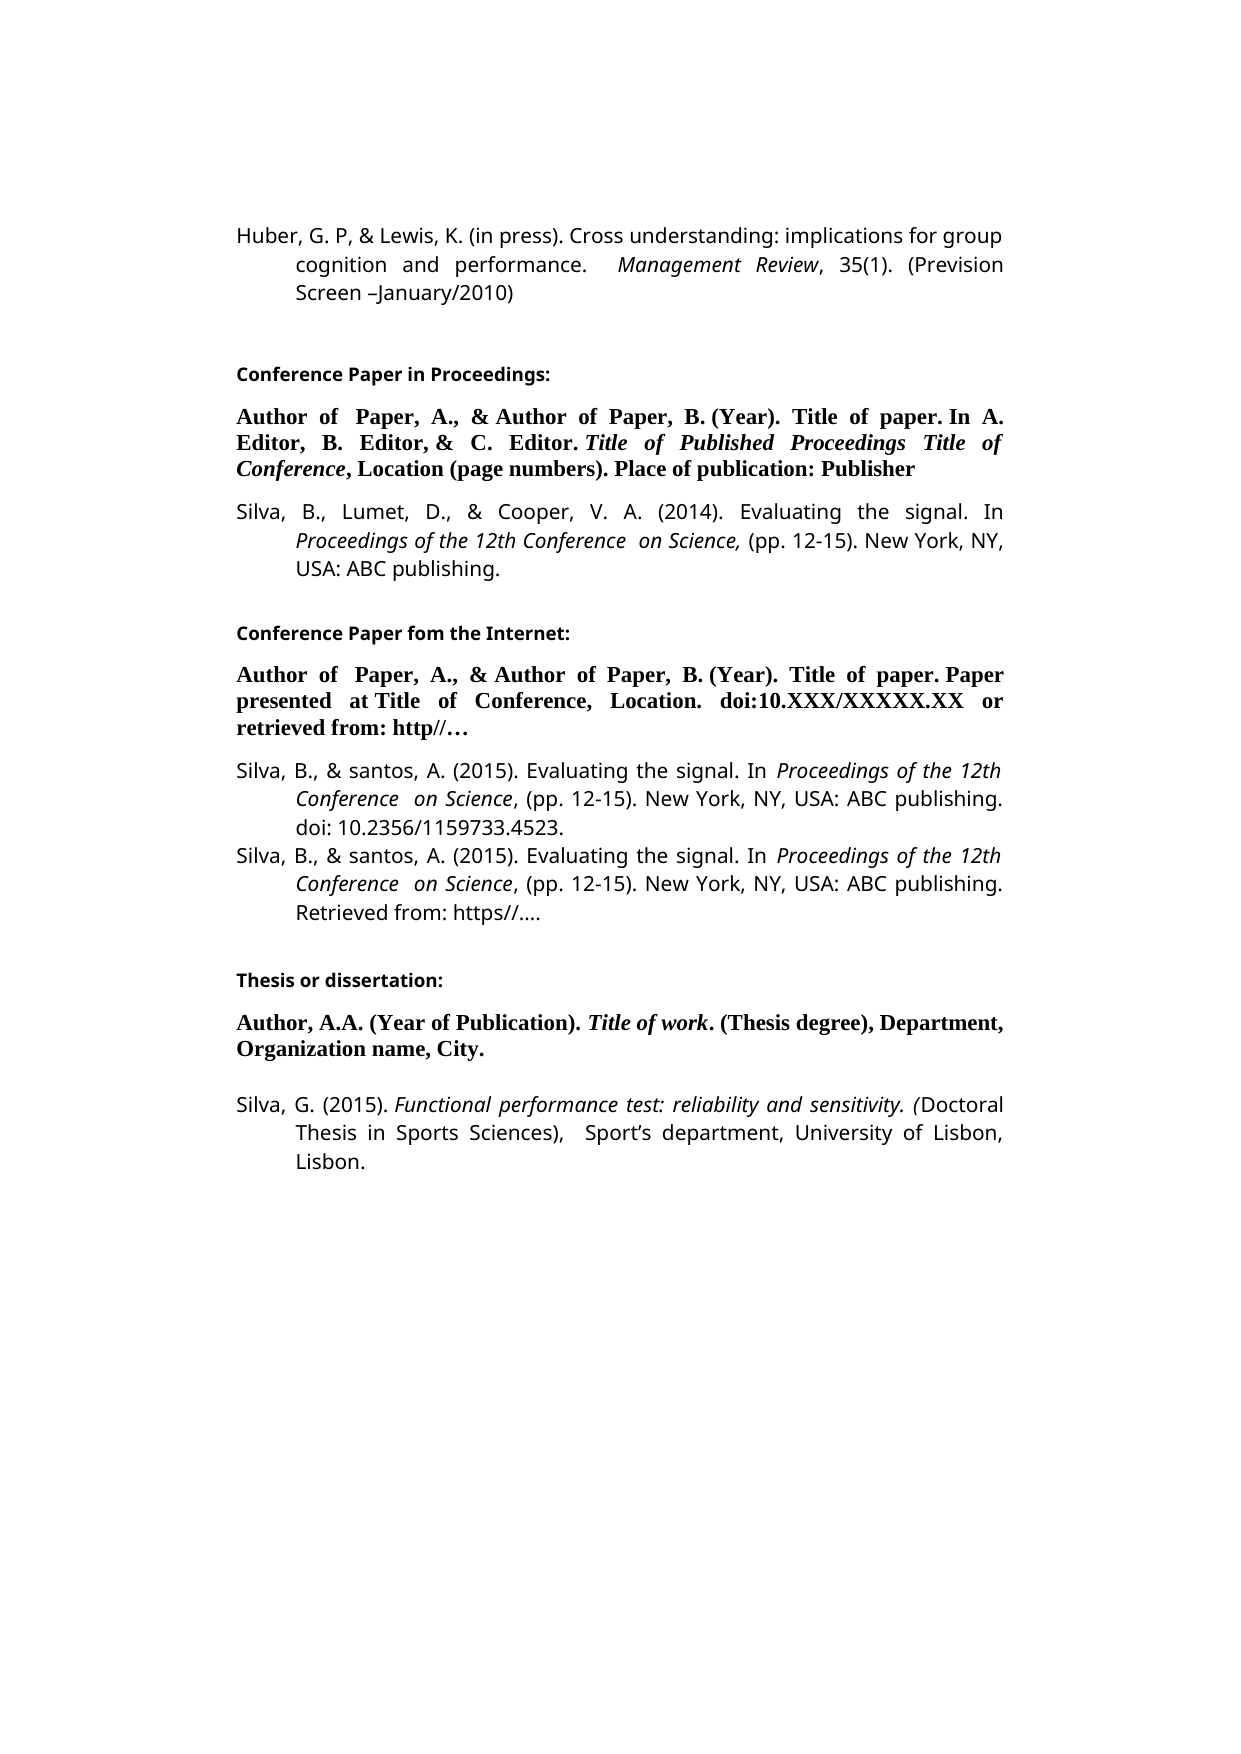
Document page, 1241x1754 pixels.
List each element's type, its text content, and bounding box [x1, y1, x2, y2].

text Silva, B., Lumet, D., & Cooper, V. A. (2014). Evaluating the signal. In Proceedings of the 12th Conference on Science, (pp. 12-15). New York, NY, USA: ABC publishing. [236, 497, 1004, 583]
text Author of Paper, A., & Author of Paper, B. (Year). Title of paper. In A. Editor, B. Editor, & C. Editor. Title of Published Proceedings Title of Conference, Location (page numbers). Place of publication: Publisher [236, 403, 1004, 482]
text Huber, G. P, & Lewis, K. (in press). Cross understanding: implications for group cognition and performance. Management Review, 35(1). (Prevision Screen –January/2010) [236, 222, 1004, 307]
text Silva, B., & santos, A. (2015). Evaluating the signal. In Proceedings of the 12th Conference on Science, (pp. 12-15). New York, NY, USA: ABC publishing. Retrieved from: https//…. [236, 841, 1004, 926]
text Conference Paper in Proceedings: [236, 362, 1004, 387]
text Author of Paper, A., & Author of Paper, B. (Year). Title of paper. Paper presented at Title of Conference, Location. doi:10.XXX/XXXXX.XX or retrieved from: http//… [236, 661, 1004, 740]
text Silva, G. (2015). Functional performance test: reliability and sensitivity. (Doctoral Thesis in Sports Sciences), Sport’s department, University of Lisbon, Lisbon. [236, 1090, 1004, 1175]
text Silva, B., & santos, A. (2015). Evaluating the signal. In Proceedings of the 12th Conference on Science, (pp. 12-15). New York, NY, USA: ABC publishing. doi: 10.2356/1159733.4523. [236, 756, 1004, 841]
text Conference Paper fom the Internet: [236, 620, 1004, 646]
text Thesis or dissertation: [236, 968, 1004, 993]
text Author, A.A. (Year of Publication). Title of work. (Thesis degree), Department, Organization name, City. [236, 1009, 1004, 1061]
